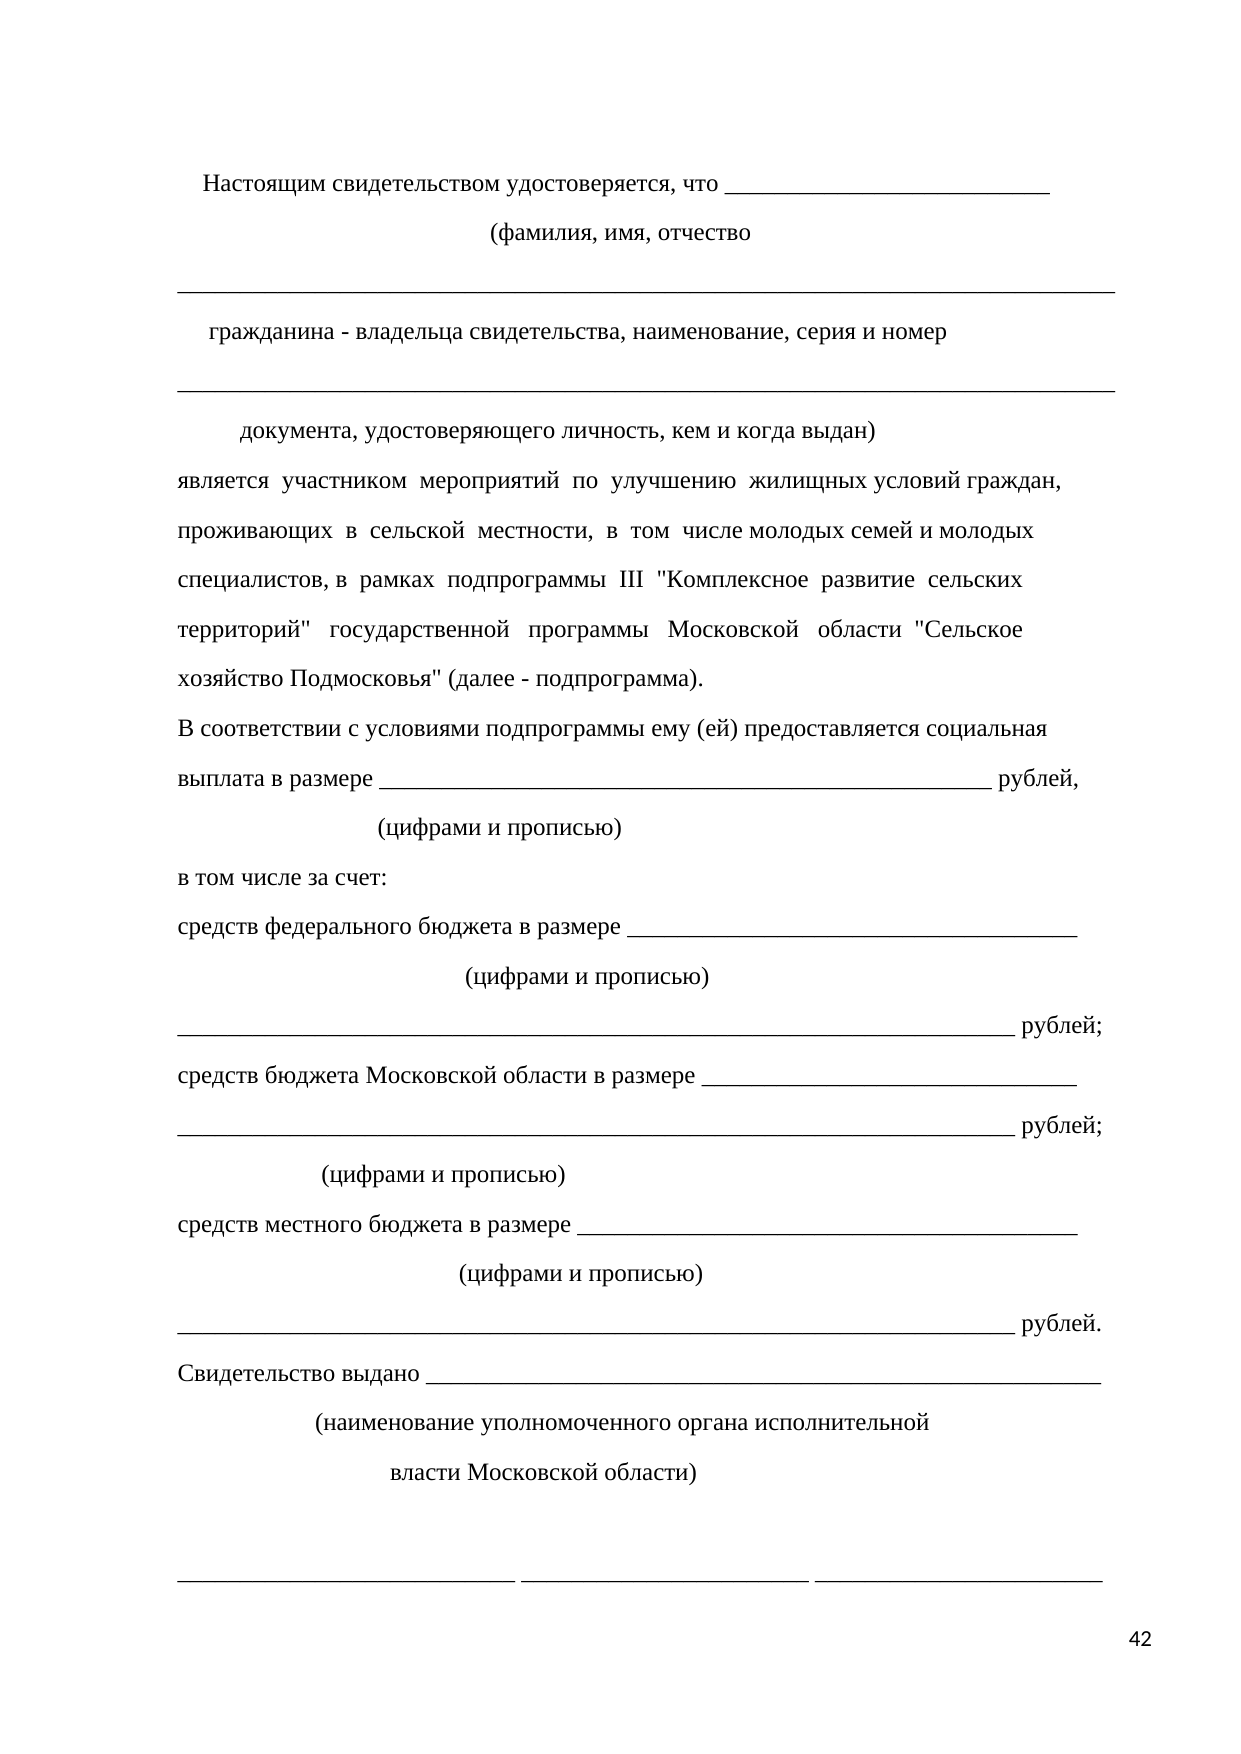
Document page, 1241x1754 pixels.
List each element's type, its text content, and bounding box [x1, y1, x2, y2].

text территорий" государственной программы Московской области "Сельское [177, 614, 1152, 643]
text хозяйство Подмосковья" (далее - подпрограмма). [177, 663, 1152, 692]
text (цифрами и прописью) [177, 1159, 1152, 1188]
text средств федерального бюджета в размере ____________________________________ [177, 911, 1152, 940]
text власти Московской области) [177, 1457, 1152, 1486]
text (наименование уполномоченного органа исполнительной [177, 1407, 1152, 1436]
text документа, удостоверяющего личность, кем и когда выдан) [177, 416, 1152, 444]
text ___________________________________________________________________________ [177, 267, 1152, 296]
text является участником мероприятий по улучшению жилищных условий граждан, [177, 465, 1152, 494]
text (фамилия, имя, отчество [177, 217, 1152, 246]
text ___________________________________________________________________ рублей; [177, 1110, 1152, 1138]
text Свидетельство выдано ______________________________________________________ [177, 1358, 1152, 1386]
text ___________________________________________________________________ рублей; [177, 1011, 1152, 1039]
text проживающих в сельской местности, в том числе молодых семей и молодых [177, 515, 1152, 543]
text ___________________________ _______________________ _______________________ [177, 1556, 1152, 1585]
text ___________________________________________________________________________ [177, 366, 1152, 395]
text (цифрами и прописью) [177, 1258, 1152, 1287]
text специалистов, в рамках подпрограммы III "Комплексное развитие сельских [177, 564, 1152, 593]
text выплата в размере _________________________________________________ рублей, [177, 763, 1152, 791]
text Настоящим свидетельством удостоверяется, что __________________________ [177, 168, 1152, 196]
text (цифрами и прописью) [177, 961, 1152, 990]
text В соответствии с условиями подпрограммы ему (ей) предоставляется социальная [177, 713, 1152, 742]
text гражданина - владельца свидетельства, наименование, серия и номер [177, 316, 1152, 345]
text ___________________________________________________________________ рублей. [177, 1308, 1152, 1337]
text средств бюджета Московской области в размере ______________________________ [177, 1060, 1152, 1089]
text средств местного бюджета в размере ________________________________________ [177, 1209, 1152, 1238]
text (цифрами и прописью) [177, 812, 1152, 841]
text в том числе за счет: [177, 862, 1152, 891]
